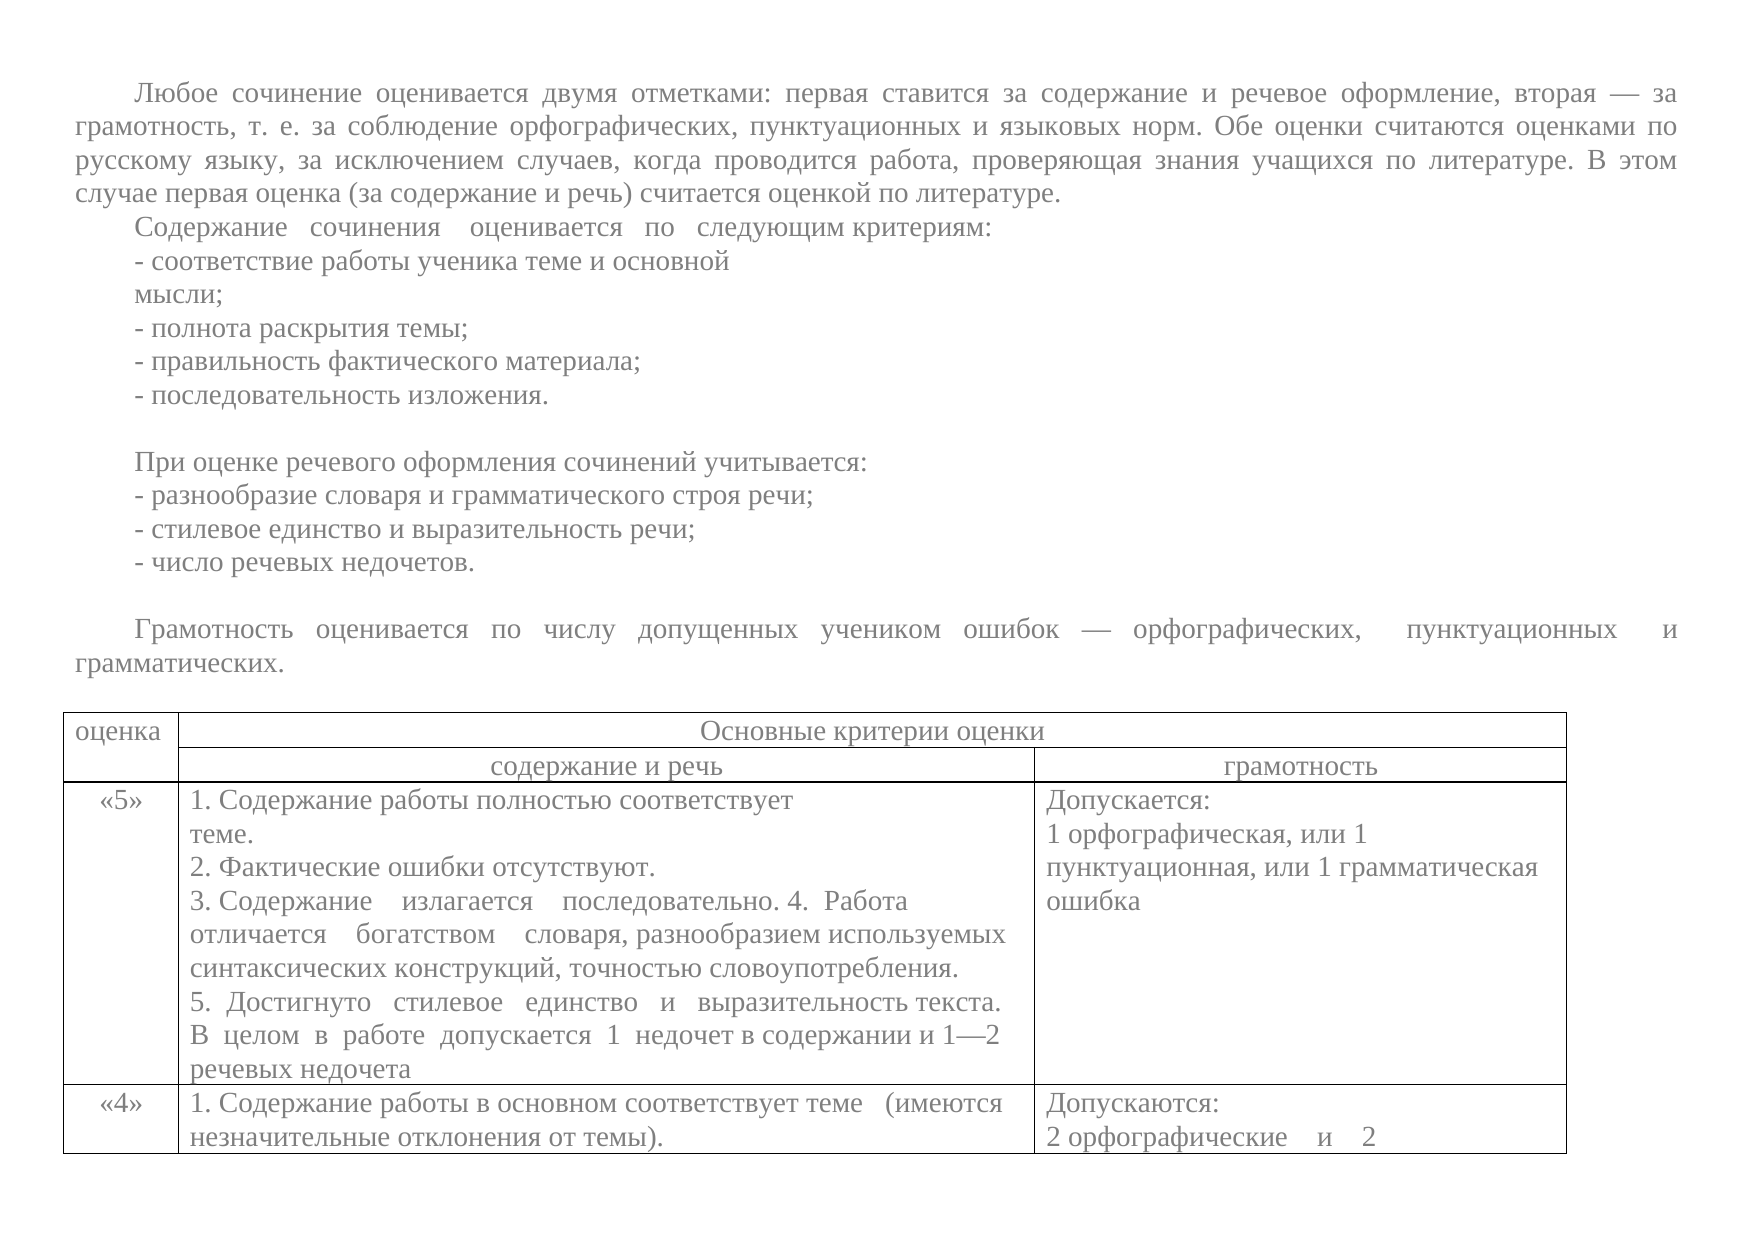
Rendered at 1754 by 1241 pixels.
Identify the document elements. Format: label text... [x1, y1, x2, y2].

table_cell «5» [64, 783, 178, 1084]
table_cell содержание и речь [179, 748, 1034, 781]
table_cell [1035, 1085, 1566, 1152]
text - число речевых недочетов. [75, 544, 1679, 578]
text - полнота раскрытия темы; [75, 310, 1679, 343]
table_cell «4» [64, 1085, 178, 1152]
text Грамотность оценивается по числу допущенных учеником ошибок — орфографических, пунктуационных и грамматических. [75, 612, 1679, 679]
text При оценке речевого оформления сочинений учитывается: [75, 444, 1679, 477]
table_header Основные критерии оценки [179, 713, 1566, 747]
text - последовательность изложения. [75, 377, 1679, 410]
table_cell грамотность [1035, 748, 1566, 781]
table_cell 1. Содержание работы полностью соответствует теме. 2. Фактические ошибки отсутствуют. 3. Содержание излагается последовательно. 4. Работа отличается богатством словаря, разнообразием используемых синтаксических конструкций, точностью словоупотребления. 5. Достигнуто стилевое единство и выразительность текста. В целом в работе допускается 1 недочет в содержании и 1—2 речевых недочета [179, 783, 1034, 1084]
table_header оценка [64, 713, 178, 781]
text Содержание сочинения оценивается по следующим критериям: [75, 209, 1679, 243]
text Любое сочинение оценивается двумя отметками: первая ставится за содержание и речевое оформление, вторая — за грамотность, т. е. за соблюдение орфографических, пунктуационных и языковых норм. Обе оценки считаются оценками по русскому языку, за исключением случаев, когда проводится работа, проверяющая знания учащихся по литературе. В этом случае первая оценка (за содержание и речь) считается оценкой по литературе. [75, 75, 1679, 209]
text мысли; [75, 276, 1679, 310]
text - разнообразие словаря и грамматического строя речи; [75, 477, 1679, 511]
text - правильность фактического материала; [75, 343, 1679, 377]
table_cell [179, 1085, 1034, 1152]
text - стилевое единство и выразительность речи; [75, 511, 1679, 544]
table_cell Допускается: 1 орфографическая, или 1 пунктуационная, или 1 грамматическая ошибка [1035, 783, 1566, 1084]
text - соответствие работы ученика теме и основной [75, 243, 1679, 276]
